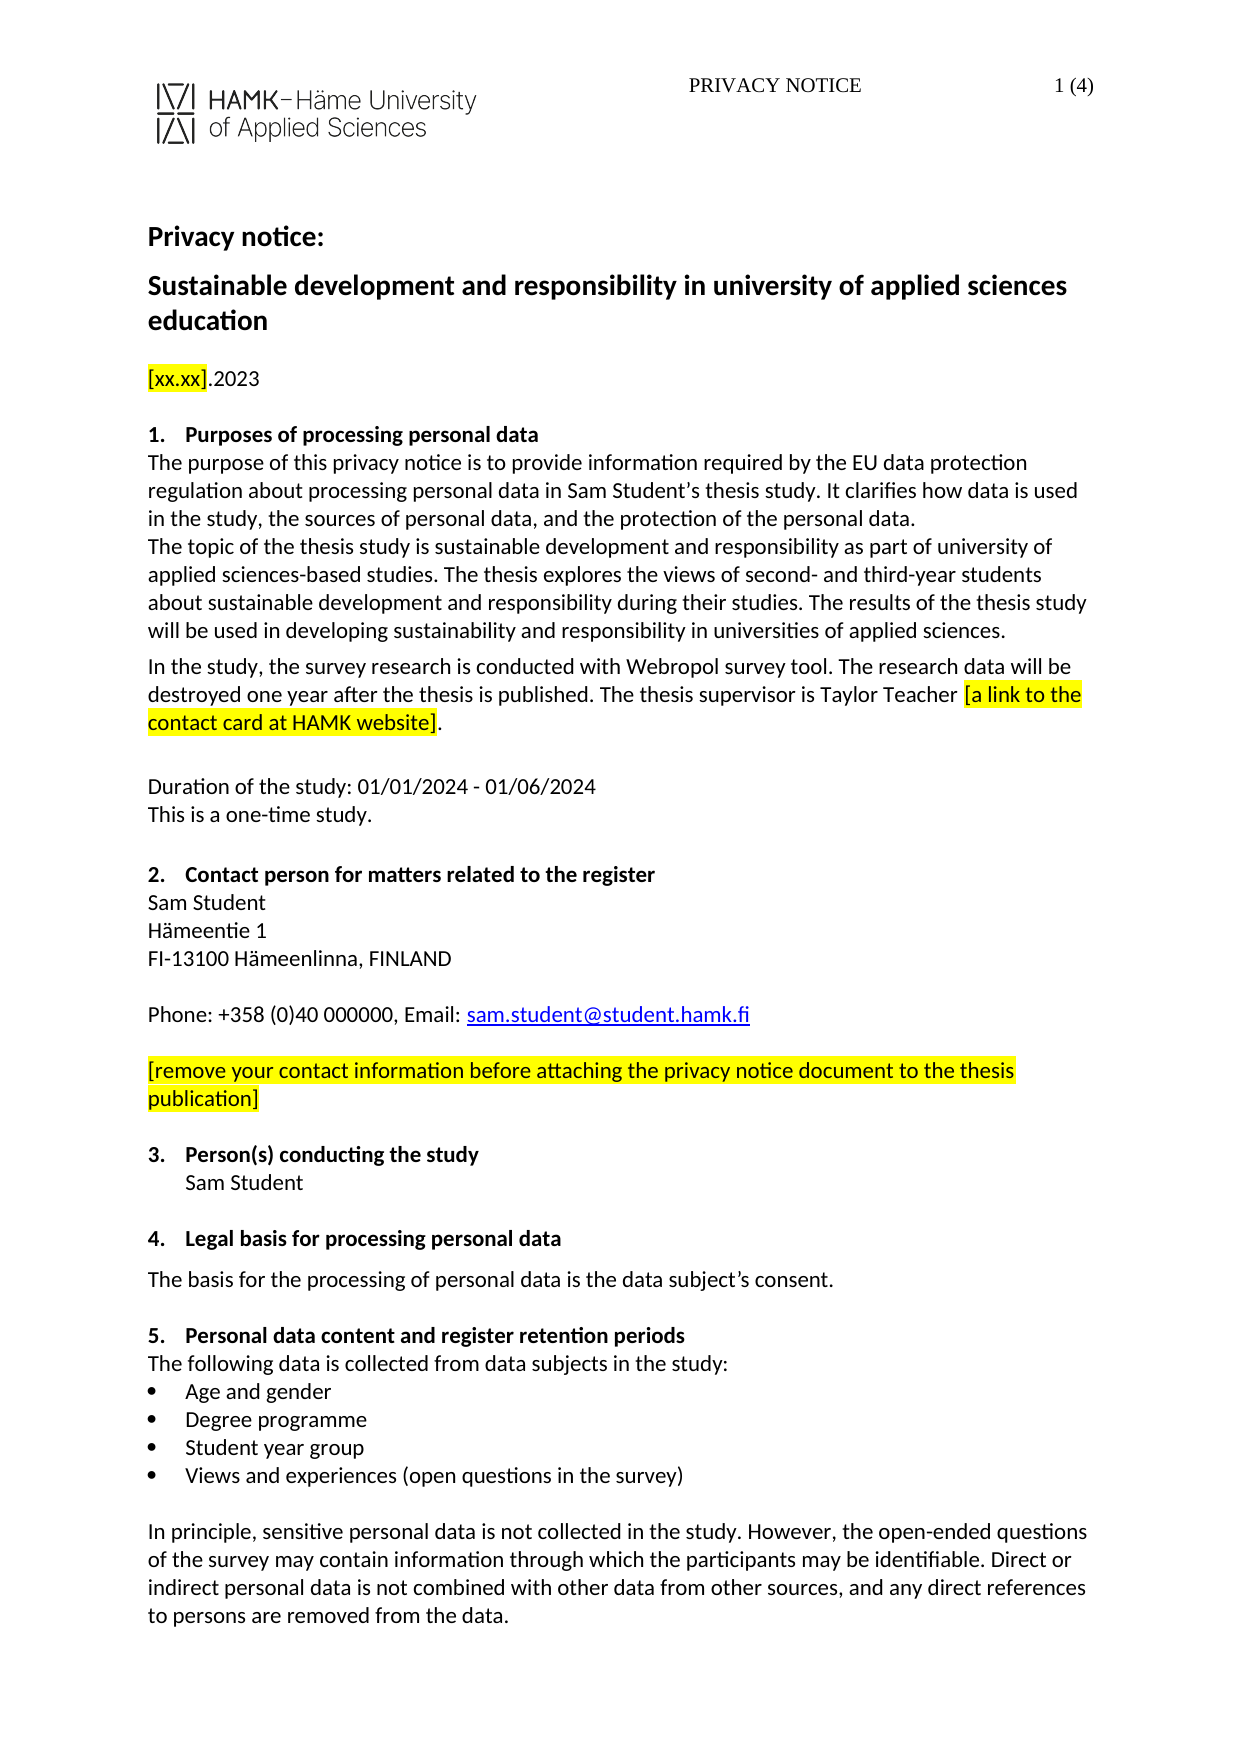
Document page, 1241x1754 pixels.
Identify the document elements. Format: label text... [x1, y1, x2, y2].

title Privacy notice: [148, 218, 1092, 254]
list Sam Student [185, 1168, 1092, 1197]
text This is a one-time study. [148, 800, 1092, 828]
subtitle Person(s) conducting the study [148, 1141, 1092, 1168]
list Views and experiences (open questions in the survey) [148, 1461, 1092, 1489]
text FI-13100 Hämeenlinna, FINLAND [148, 944, 1092, 972]
text Sam Student [148, 888, 1092, 916]
text [xx.xx].2023 [207, 364, 1092, 392]
text Hämeentie 1 [148, 916, 1092, 944]
text Phone: +358 (0)40 000000, Email: sam.student@student.hamk.fi [148, 1000, 1092, 1028]
text Duration of the study: 01/01/2024 - 01/06/2024 [148, 772, 1092, 800]
list Age and gender [148, 1377, 1092, 1405]
text In the study, the survey research is conducted with Webropol survey tool. The research data will be destroyed one year after the thesis is published. The thesis supervisor is Taylor Teacher [a link to the contact card at HAMK website]. [148, 652, 1092, 736]
title Sustainable development and responsibility in university of applied sciences education [148, 267, 1092, 338]
subtitle Purposes of processing personal data [148, 420, 1092, 448]
title The basis for the processing of personal data is the data subject’s consent. [148, 1265, 1092, 1293]
text The purpose of this privacy notice is to provide information required by the EU data protection regulation about processing personal data in Sam Student’s thesis study. It clarifies how data is used in the study, the sources of personal data, and the protection of the personal data. The topic of the thesis study is sustainable development and responsibility as part of university of applied sciences-based studies. The thesis explores the views of second- and third-year students about sustainable development and responsibility during their studies. The results of the thesis study will be used in developing sustainability and responsibility in universities of applied sciences. [148, 448, 1092, 644]
picture [147, 73, 487, 154]
list Degree programme [148, 1405, 1092, 1433]
list Student year group [148, 1433, 1092, 1461]
text The following data is collected from data subjects in the study: [148, 1349, 1092, 1377]
text In principle, sensitive personal data is not collected in the study. However, the open-ended questions of the survey may contain information through which the participants may be identifiable. Direct or indirect personal data is not combined with other data from other sources, and any direct references to persons are removed from the data. [148, 1517, 1092, 1629]
subtitle Contact person for matters related to the register [148, 860, 1092, 888]
text [remove your contact information before attaching the privacy notice document to the thesis publication] [148, 1056, 1092, 1112]
subtitle Personal data content and register retention periods [148, 1321, 1092, 1349]
subtitle Legal basis for processing personal data [148, 1224, 1092, 1253]
